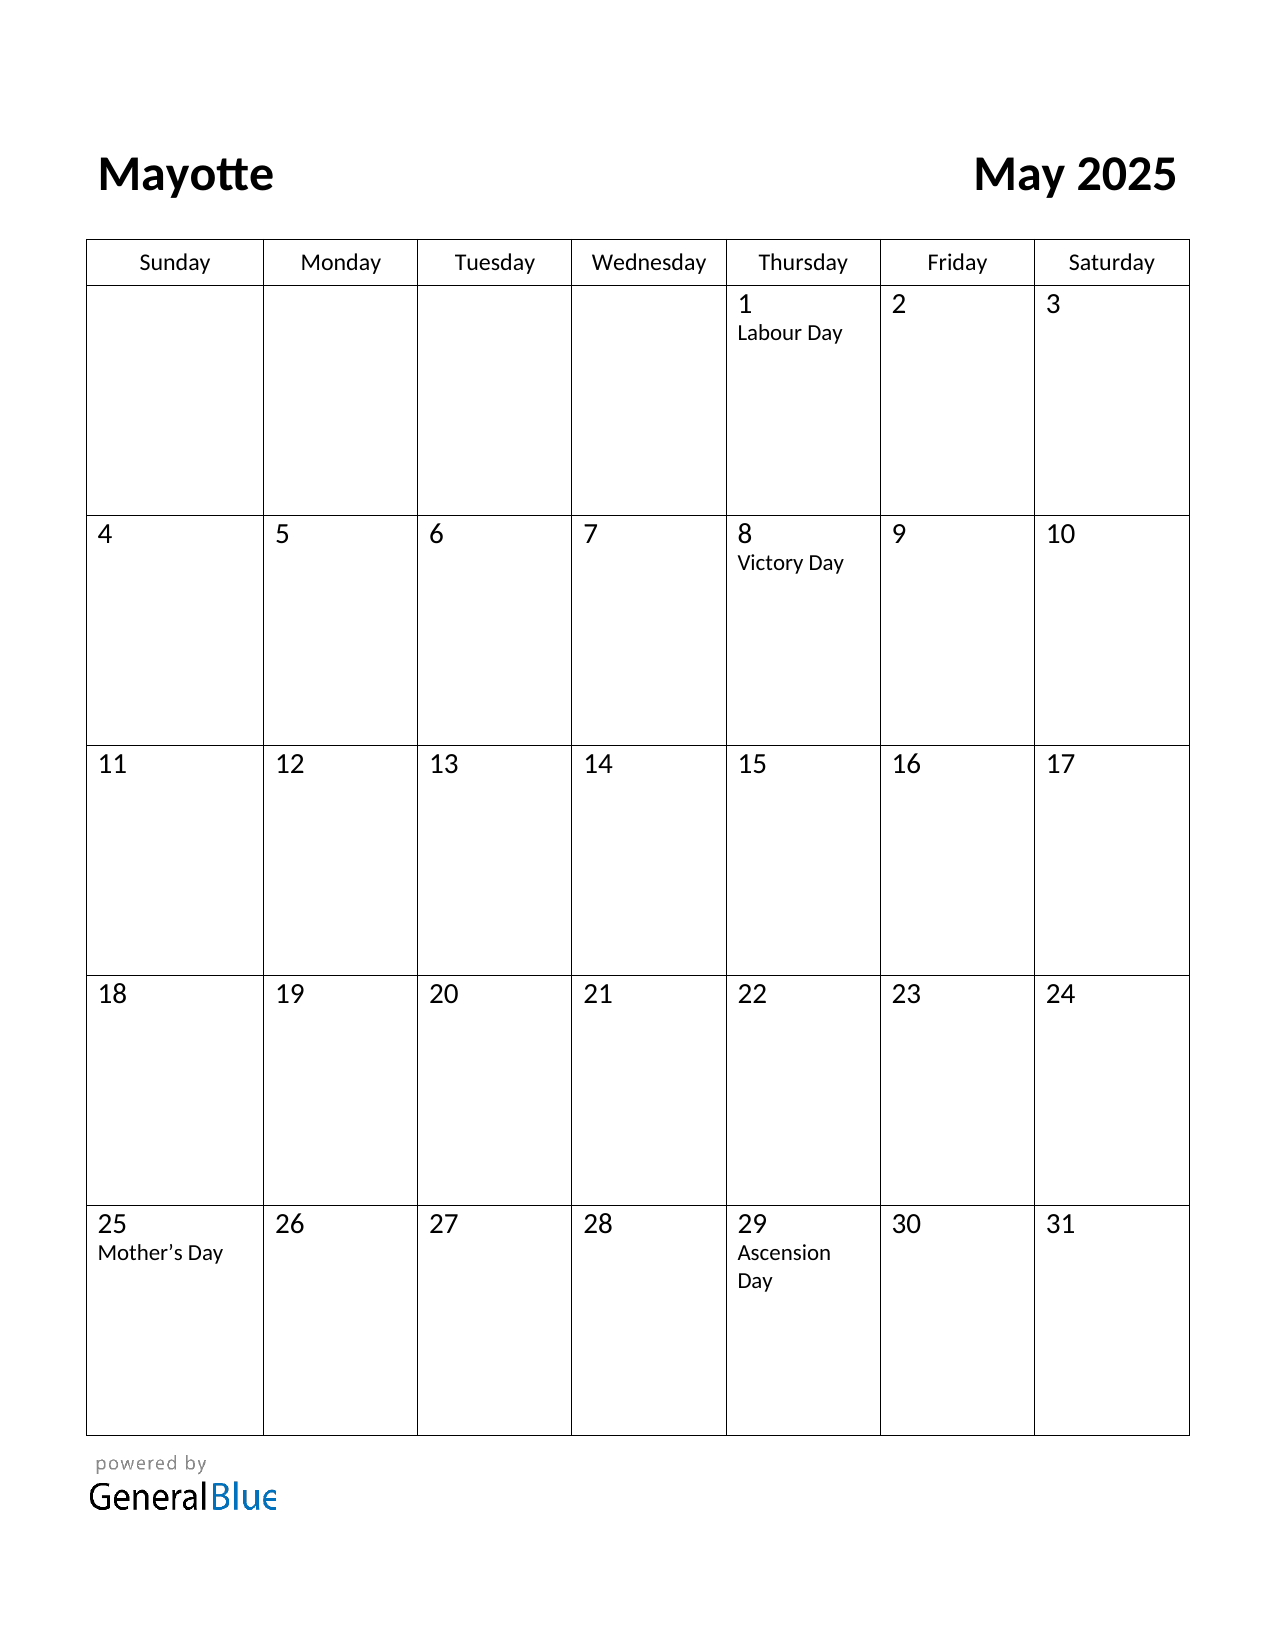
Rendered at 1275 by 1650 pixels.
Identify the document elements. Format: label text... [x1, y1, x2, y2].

table_cell 22 [727, 976, 880, 1008]
table_cell [418, 548, 571, 744]
table_cell 21 [572, 976, 726, 1008]
table_cell Saturday [1035, 240, 1189, 284]
table_cell 2 [881, 286, 1034, 318]
table_cell 20 [418, 976, 571, 1008]
table_cell [572, 286, 726, 318]
table_cell Monday [264, 240, 417, 284]
table_cell [87, 1008, 263, 1204]
table_cell [1035, 1008, 1189, 1204]
table_cell [264, 286, 417, 318]
table_cell Labour Day [727, 318, 880, 514]
table_cell 11 [87, 746, 263, 778]
table_cell 15 [727, 746, 880, 778]
table_cell [1035, 778, 1189, 974]
table_cell [264, 1238, 417, 1434]
table_cell [264, 318, 417, 514]
table_cell [881, 318, 1034, 514]
table_cell 6 [418, 516, 571, 548]
table_cell 10 [1035, 516, 1189, 548]
table_cell 5 [264, 516, 417, 548]
table_cell Sunday [87, 240, 263, 284]
table_cell [727, 1008, 880, 1204]
table_cell [264, 778, 417, 974]
table_cell [87, 548, 263, 744]
table_cell [1035, 548, 1189, 744]
table_cell [418, 1008, 571, 1204]
table_cell 25 [87, 1206, 263, 1238]
table_cell [881, 548, 1034, 744]
table_cell 1 [727, 286, 880, 318]
table_cell 29 [727, 1206, 880, 1238]
table_cell 31 [1035, 1206, 1189, 1238]
table_cell [264, 1008, 417, 1204]
table_cell Friday [881, 240, 1034, 284]
table_cell 18 [87, 976, 263, 1008]
table_cell 12 [264, 746, 417, 778]
picture [88, 1452, 276, 1515]
table_cell Thursday [727, 240, 880, 284]
table_header Mayotte [86, 105, 572, 239]
table_cell 9 [881, 516, 1034, 548]
table_cell [572, 318, 726, 514]
table_header May 2025 [572, 105, 1189, 239]
table_cell [87, 778, 263, 974]
table_cell 3 [1035, 286, 1189, 318]
table_cell [418, 318, 571, 514]
table_cell 17 [1035, 746, 1189, 778]
table_cell [881, 1008, 1034, 1204]
table_cell 19 [264, 976, 417, 1008]
table_cell [264, 548, 417, 744]
table_cell [881, 778, 1034, 974]
table_cell 23 [881, 976, 1034, 1008]
table_cell [87, 286, 263, 318]
table_cell Wednesday [572, 240, 726, 284]
table_cell 24 [1035, 976, 1189, 1008]
table_cell 16 [881, 746, 1034, 778]
table_cell Victory Day [727, 548, 880, 744]
table_cell [87, 318, 263, 514]
table_cell [572, 778, 726, 974]
table_cell 14 [572, 746, 726, 778]
table_cell Tuesday [418, 240, 571, 284]
table_cell [418, 286, 571, 318]
table_cell [86, 1436, 1189, 1534]
table_cell [572, 1008, 726, 1204]
table_cell [572, 1238, 726, 1434]
table_cell [727, 778, 880, 974]
table_cell [1035, 318, 1189, 514]
table_cell 13 [418, 746, 571, 778]
table_cell [418, 1238, 571, 1434]
table_cell [572, 548, 726, 744]
table_cell 30 [881, 1206, 1034, 1238]
table_cell 26 [264, 1206, 417, 1238]
table_cell 28 [572, 1206, 726, 1238]
table_cell Mother’s Day [87, 1238, 263, 1434]
table_cell 27 [418, 1206, 571, 1238]
table_cell [881, 1238, 1034, 1434]
table_cell [1035, 1238, 1189, 1434]
table_cell 7 [572, 516, 726, 548]
table_cell Ascension Day [727, 1238, 880, 1434]
table_cell [418, 778, 571, 974]
table_cell 4 [87, 516, 263, 548]
table_cell 8 [727, 516, 880, 548]
